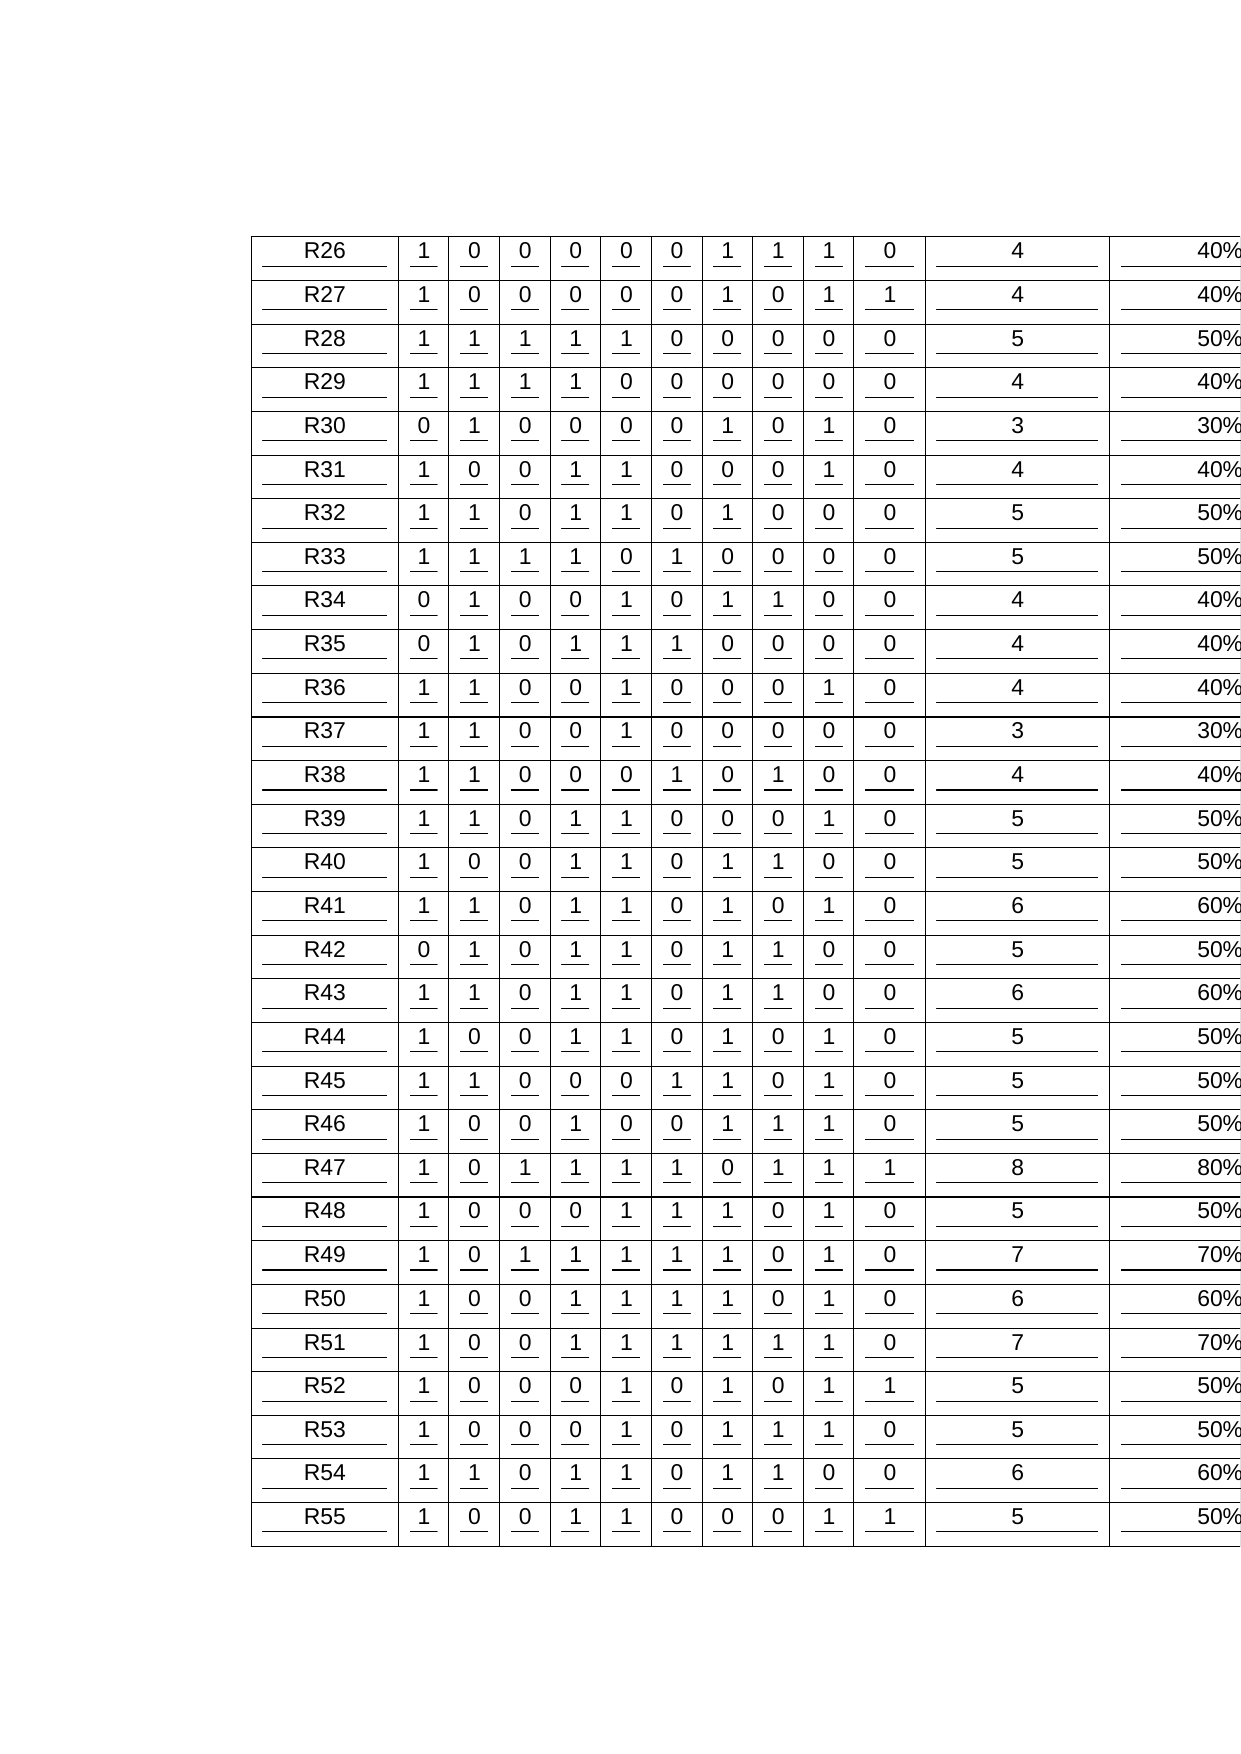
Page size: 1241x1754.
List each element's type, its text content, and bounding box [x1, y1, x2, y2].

table_cell 1 [449, 979, 499, 1022]
table_cell 1 [753, 936, 803, 978]
table_cell 0 [652, 936, 702, 978]
table_cell 0 [753, 368, 803, 411]
table_cell 4 [926, 586, 1109, 629]
table_cell 1 [703, 499, 752, 542]
table_cell 0 [854, 674, 925, 716]
table_cell 1 [551, 1459, 600, 1502]
table_cell R53 [252, 1416, 398, 1458]
table_cell 0 [449, 1329, 499, 1371]
table_cell 1 [804, 1503, 853, 1546]
table_cell 0 [601, 237, 651, 280]
table_cell 50% [1110, 805, 1240, 847]
table_cell 5 [926, 499, 1109, 542]
table_cell 0 [703, 1154, 752, 1196]
table_cell R31 [252, 456, 398, 498]
table_cell 0 [753, 718, 803, 760]
table_cell R45 [252, 1067, 398, 1109]
table_cell 50% [1110, 499, 1240, 542]
table_cell 80% [1110, 1154, 1240, 1196]
table_cell 1 [601, 586, 651, 629]
table_cell 5 [926, 1067, 1109, 1109]
table_cell 0 [500, 805, 550, 847]
table_cell 0 [500, 281, 550, 323]
table_cell 1 [449, 892, 499, 934]
table_cell 1 [703, 1067, 752, 1109]
table_cell 1 [500, 543, 550, 585]
table_cell 0 [652, 368, 702, 411]
table_cell 0 [703, 630, 752, 673]
table_cell 1 [703, 1372, 752, 1415]
table_cell 50% [1110, 543, 1240, 585]
table_cell 1 [601, 805, 651, 847]
table_cell 0 [753, 456, 803, 498]
table_cell 0 [753, 1198, 803, 1240]
table_cell 1 [500, 1154, 550, 1196]
table_cell 50% [1110, 848, 1240, 891]
table_cell 1 [652, 1198, 702, 1240]
table_cell 3 [926, 412, 1109, 454]
table_cell 1 [652, 1067, 702, 1109]
table_cell 1 [601, 1503, 651, 1546]
table_cell 0 [551, 674, 600, 716]
table_cell 1 [753, 1110, 803, 1153]
table_cell 1 [601, 1241, 651, 1284]
table_cell 40% [1110, 630, 1240, 673]
table_cell 1 [601, 1329, 651, 1371]
table_cell 1 [551, 325, 600, 367]
table_cell 0 [399, 412, 448, 454]
table_cell 1 [551, 1285, 600, 1327]
table_cell 0 [652, 237, 702, 280]
table_cell 1 [703, 848, 752, 891]
table_cell 0 [703, 805, 752, 847]
table_cell 0 [652, 1023, 702, 1066]
table_cell 50% [1110, 936, 1240, 978]
table_cell 1 [551, 1110, 600, 1153]
table_cell 0 [652, 1416, 702, 1458]
table_cell 0 [500, 1372, 550, 1415]
table_cell 0 [804, 1459, 853, 1502]
table_cell 1 [703, 1329, 752, 1371]
table_cell R54 [252, 1459, 398, 1502]
table_cell 1 [399, 1154, 448, 1196]
table_cell 5 [926, 1198, 1109, 1240]
table_cell 0 [449, 456, 499, 498]
table_cell 0 [753, 1372, 803, 1415]
table_cell 0 [601, 368, 651, 411]
table_cell 1 [399, 237, 448, 280]
table_cell R49 [252, 1241, 398, 1284]
table_cell 30% [1110, 718, 1240, 760]
table_cell 1 [854, 281, 925, 323]
table_cell 0 [753, 892, 803, 934]
table_cell 1 [449, 543, 499, 585]
table_cell 1 [753, 979, 803, 1022]
table_cell 0 [854, 1285, 925, 1327]
table_cell 4 [926, 368, 1109, 411]
table_cell R51 [252, 1329, 398, 1371]
table_cell 1 [399, 543, 448, 585]
table_cell 0 [703, 543, 752, 585]
table_cell 5 [926, 848, 1109, 891]
table_cell 0 [601, 1110, 651, 1153]
table_cell 1 [804, 1285, 853, 1327]
table_cell 0 [753, 1241, 803, 1284]
table_cell 0 [804, 586, 853, 629]
table_cell 1 [753, 586, 803, 629]
table_cell 1 [652, 1154, 702, 1196]
table_cell 1 [551, 1503, 600, 1546]
table_cell 1 [449, 586, 499, 629]
table_cell 0 [804, 368, 853, 411]
table_cell 0 [753, 412, 803, 454]
table_cell 0 [449, 1198, 499, 1240]
table_cell 1 [399, 674, 448, 716]
table_cell 0 [551, 1416, 600, 1458]
table_cell 50% [1110, 1023, 1240, 1066]
table_cell 0 [500, 1023, 550, 1066]
table_cell 0 [753, 674, 803, 716]
table_cell 50% [1110, 1503, 1240, 1546]
table_cell 1 [399, 1198, 448, 1240]
table_cell 1 [399, 1023, 448, 1066]
table_cell 60% [1110, 1285, 1240, 1327]
table_cell 4 [926, 674, 1109, 716]
table_cell 0 [551, 586, 600, 629]
table_cell 1 [804, 1198, 853, 1240]
table_cell 1 [601, 1154, 651, 1196]
table_cell R37 [252, 718, 398, 760]
table_cell 6 [926, 1285, 1109, 1327]
table_cell 1 [804, 412, 853, 454]
table_cell 0 [449, 1372, 499, 1415]
table_cell 0 [652, 848, 702, 891]
table_cell 0 [703, 368, 752, 411]
table_cell R26 [252, 237, 398, 280]
table_cell R35 [252, 630, 398, 673]
table_cell 0 [804, 325, 853, 367]
table_cell 1 [551, 979, 600, 1022]
table_cell 1 [601, 718, 651, 760]
table_cell 0 [601, 281, 651, 323]
table_cell 1 [703, 892, 752, 934]
table_cell 0 [500, 237, 550, 280]
table_cell 1 [551, 805, 600, 847]
table_cell 1 [652, 543, 702, 585]
table_cell 0 [601, 761, 651, 804]
table_cell 0 [449, 1110, 499, 1153]
table_cell 0 [500, 761, 550, 804]
table_cell 0 [449, 1285, 499, 1327]
table_cell 1 [601, 456, 651, 498]
table_cell 1 [652, 630, 702, 673]
table_cell R46 [252, 1110, 398, 1153]
table_cell 1 [703, 1241, 752, 1284]
table_cell 0 [703, 456, 752, 498]
table_cell 0 [804, 761, 853, 804]
table_cell 0 [804, 499, 853, 542]
table_cell 0 [854, 1241, 925, 1284]
table_cell 0 [854, 805, 925, 847]
table_cell 1 [854, 1372, 925, 1415]
table_cell 40% [1110, 456, 1240, 498]
table_cell 0 [500, 674, 550, 716]
table_cell 0 [753, 281, 803, 323]
table_cell 0 [652, 325, 702, 367]
table_cell 1 [551, 1241, 600, 1284]
table_cell 0 [500, 1285, 550, 1327]
table_cell 0 [753, 499, 803, 542]
table_cell 1 [399, 1241, 448, 1284]
table_cell R40 [252, 848, 398, 891]
table_cell 0 [500, 1329, 550, 1371]
table_cell 0 [854, 1416, 925, 1458]
table_cell 0 [652, 412, 702, 454]
table_cell 1 [399, 1067, 448, 1109]
table_cell 0 [449, 1503, 499, 1546]
table_cell 1 [601, 1198, 651, 1240]
table_cell 1 [601, 1023, 651, 1066]
table_cell 1 [652, 1329, 702, 1371]
table_cell 1 [399, 499, 448, 542]
table_cell 0 [500, 1416, 550, 1458]
table_cell 0 [804, 848, 853, 891]
table_cell 0 [652, 718, 702, 760]
table_cell 1 [703, 281, 752, 323]
table_cell 0 [753, 1503, 803, 1546]
table_cell 0 [551, 281, 600, 323]
table_cell 0 [652, 979, 702, 1022]
table_cell 1 [601, 1372, 651, 1415]
table_cell 0 [652, 674, 702, 716]
table_cell 1 [399, 1285, 448, 1327]
table_cell 1 [753, 1154, 803, 1196]
table_cell 1 [703, 1023, 752, 1066]
table_cell R38 [252, 761, 398, 804]
table_cell 1 [551, 1329, 600, 1371]
table_cell 1 [399, 1459, 448, 1502]
table_cell 1 [601, 1416, 651, 1458]
table_cell 1 [804, 237, 853, 280]
table_cell 1 [703, 237, 752, 280]
table_cell 0 [804, 718, 853, 760]
table_cell 7 [926, 1241, 1109, 1284]
table_cell R47 [252, 1154, 398, 1196]
table_cell 1 [399, 325, 448, 367]
table_cell 1 [652, 1285, 702, 1327]
table_cell 1 [551, 630, 600, 673]
table_cell 1 [399, 281, 448, 323]
table_cell 0 [753, 805, 803, 847]
table_cell 0 [854, 543, 925, 585]
table_cell 0 [500, 499, 550, 542]
table_cell 0 [652, 1110, 702, 1153]
table_cell R50 [252, 1285, 398, 1327]
table_cell 0 [551, 1198, 600, 1240]
table_cell 0 [652, 281, 702, 323]
table_cell 1 [449, 412, 499, 454]
table_cell 0 [601, 1067, 651, 1109]
table_cell 1 [703, 979, 752, 1022]
table_cell 1 [399, 1416, 448, 1458]
table_cell 1 [753, 848, 803, 891]
table_cell 0 [449, 281, 499, 323]
table_cell 1 [601, 936, 651, 978]
table_cell 1 [449, 805, 499, 847]
table_cell 1 [753, 1329, 803, 1371]
table_cell 0 [804, 543, 853, 585]
table_cell 1 [652, 1241, 702, 1284]
table_cell 5 [926, 1416, 1109, 1458]
table_cell 1 [804, 1023, 853, 1066]
table_cell 0 [804, 936, 853, 978]
table_cell 0 [500, 718, 550, 760]
table_cell 1 [449, 761, 499, 804]
table_cell 1 [449, 499, 499, 542]
table_cell 1 [551, 936, 600, 978]
table_cell 0 [703, 761, 752, 804]
table_cell 1 [399, 805, 448, 847]
table_cell 1 [601, 325, 651, 367]
table_cell 5 [926, 1372, 1109, 1415]
table_cell 0 [854, 586, 925, 629]
table_cell 0 [652, 805, 702, 847]
table_cell 1 [703, 1198, 752, 1240]
table_cell 0 [652, 1459, 702, 1502]
table_cell 5 [926, 543, 1109, 585]
table_cell 1 [601, 848, 651, 891]
table_cell 0 [500, 848, 550, 891]
table_cell 0 [449, 1416, 499, 1458]
table_cell 0 [753, 1023, 803, 1066]
table_cell R42 [252, 936, 398, 978]
table_cell 50% [1110, 325, 1240, 367]
table_cell 1 [399, 979, 448, 1022]
table_cell 70% [1110, 1241, 1240, 1284]
table_cell 0 [703, 1503, 752, 1546]
table_cell 1 [753, 761, 803, 804]
table_cell 70% [1110, 1329, 1240, 1371]
table_cell 1 [804, 1154, 853, 1196]
table_cell R41 [252, 892, 398, 934]
table_cell 0 [500, 412, 550, 454]
table_cell 1 [854, 1154, 925, 1196]
table_cell 0 [551, 1372, 600, 1415]
table_cell R39 [252, 805, 398, 847]
table_cell 0 [854, 412, 925, 454]
table_cell 1 [449, 1459, 499, 1502]
table_cell R27 [252, 281, 398, 323]
table_cell 0 [449, 1241, 499, 1284]
table_cell 0 [551, 718, 600, 760]
table_cell 0 [500, 892, 550, 934]
table_cell 0 [804, 979, 853, 1022]
table_cell 1 [804, 674, 853, 716]
table_cell 1 [449, 936, 499, 978]
table_cell 0 [753, 630, 803, 673]
table_cell 0 [500, 1110, 550, 1153]
table_cell 1 [804, 1067, 853, 1109]
table_cell 1 [804, 1372, 853, 1415]
table_cell 0 [854, 325, 925, 367]
table_cell 0 [854, 1329, 925, 1371]
table_cell 1 [500, 325, 550, 367]
table_cell 1 [804, 1110, 853, 1153]
table_cell 1 [804, 281, 853, 323]
table_cell 0 [854, 499, 925, 542]
table_cell 6 [926, 1459, 1109, 1502]
table_cell 0 [854, 368, 925, 411]
table_cell 1 [551, 892, 600, 934]
table_cell R43 [252, 979, 398, 1022]
table_cell 4 [926, 281, 1109, 323]
table_cell 5 [926, 805, 1109, 847]
table_cell 5 [926, 1110, 1109, 1153]
table_cell 1 [804, 1416, 853, 1458]
table_cell 0 [551, 761, 600, 804]
table_cell 0 [703, 718, 752, 760]
table_cell 0 [652, 499, 702, 542]
table_cell 40% [1110, 761, 1240, 804]
table_cell 7 [926, 1329, 1109, 1371]
table_cell 0 [753, 1067, 803, 1109]
table_cell 50% [1110, 1067, 1240, 1109]
table_cell 1 [703, 936, 752, 978]
table_cell 1 [601, 499, 651, 542]
table_cell 0 [753, 1285, 803, 1327]
table_cell 1 [449, 325, 499, 367]
table_cell 1 [601, 674, 651, 716]
table_cell 50% [1110, 1372, 1240, 1415]
table_cell 4 [926, 761, 1109, 804]
table_cell 0 [551, 1067, 600, 1109]
table_cell 0 [449, 237, 499, 280]
table_cell R34 [252, 586, 398, 629]
table_cell 0 [601, 412, 651, 454]
table_cell R28 [252, 325, 398, 367]
table_cell R48 [252, 1198, 398, 1240]
table_cell R36 [252, 674, 398, 716]
table_cell 0 [500, 1459, 550, 1502]
table_cell 0 [652, 892, 702, 934]
table_cell 0 [854, 630, 925, 673]
table_cell 1 [753, 237, 803, 280]
table_cell 3 [926, 718, 1109, 760]
table_cell 0 [500, 936, 550, 978]
table_cell 1 [804, 1241, 853, 1284]
table_cell 1 [601, 892, 651, 934]
table_cell 0 [449, 848, 499, 891]
table_cell 1 [551, 456, 600, 498]
table_cell 0 [703, 674, 752, 716]
table_cell 1 [449, 368, 499, 411]
table_cell 1 [703, 1459, 752, 1502]
table_cell 1 [500, 368, 550, 411]
table_cell R52 [252, 1372, 398, 1415]
table_cell 1 [804, 456, 853, 498]
table_cell 0 [500, 586, 550, 629]
table_cell 0 [854, 718, 925, 760]
table_cell 1 [449, 1067, 499, 1109]
table_cell 1 [399, 456, 448, 498]
table_cell 0 [551, 412, 600, 454]
table_cell 50% [1110, 1110, 1240, 1153]
table_cell 1 [551, 499, 600, 542]
table_cell 1 [399, 892, 448, 934]
table_cell 40% [1110, 586, 1240, 629]
table_cell 0 [854, 848, 925, 891]
table_cell 1 [399, 1372, 448, 1415]
table_cell 1 [804, 1329, 853, 1371]
table_cell 1 [399, 848, 448, 891]
table_cell 0 [500, 456, 550, 498]
table_cell 1 [449, 718, 499, 760]
table_cell R29 [252, 368, 398, 411]
table_cell 0 [500, 1198, 550, 1240]
table_cell 1 [399, 718, 448, 760]
table_cell 0 [854, 237, 925, 280]
table_cell R55 [252, 1503, 398, 1546]
table_cell 0 [854, 1110, 925, 1153]
table_cell 1 [399, 368, 448, 411]
table_cell 50% [1110, 1416, 1240, 1458]
table_cell 0 [703, 325, 752, 367]
table_cell 1 [753, 1459, 803, 1502]
table_cell 0 [854, 979, 925, 1022]
table_cell 1 [601, 630, 651, 673]
table_cell 1 [703, 1285, 752, 1327]
table_cell 0 [601, 543, 651, 585]
table_cell 1 [399, 1329, 448, 1371]
table_cell 0 [449, 1154, 499, 1196]
table_cell 1 [399, 761, 448, 804]
table_cell 40% [1110, 237, 1240, 280]
table_cell 0 [753, 325, 803, 367]
table_cell 1 [500, 1241, 550, 1284]
table_cell 0 [399, 936, 448, 978]
table_cell 8 [926, 1154, 1109, 1196]
table_cell R30 [252, 412, 398, 454]
table_cell R32 [252, 499, 398, 542]
table_cell 5 [926, 936, 1109, 978]
table_cell 6 [926, 979, 1109, 1022]
table_cell 1 [399, 1503, 448, 1546]
table_cell 1 [703, 586, 752, 629]
table_cell 6 [926, 892, 1109, 934]
table_cell 1 [551, 368, 600, 411]
table_cell 40% [1110, 674, 1240, 716]
table_cell 0 [854, 936, 925, 978]
table_cell 1 [601, 1459, 651, 1502]
table_cell 1 [551, 1154, 600, 1196]
table_cell 1 [854, 1503, 925, 1546]
table_cell 50% [1110, 1198, 1240, 1240]
table_cell 1 [449, 630, 499, 673]
table_cell 0 [652, 1372, 702, 1415]
table_cell 0 [854, 456, 925, 498]
table_cell 1 [551, 848, 600, 891]
table_cell 1 [652, 761, 702, 804]
table_cell R44 [252, 1023, 398, 1066]
table_cell 0 [753, 543, 803, 585]
table_cell 0 [854, 1023, 925, 1066]
table_cell 1 [804, 892, 853, 934]
table_cell 0 [854, 1067, 925, 1109]
table_cell 1 [601, 1285, 651, 1327]
table_cell 4 [926, 237, 1109, 280]
table_cell 0 [854, 1198, 925, 1240]
table_cell 40% [1110, 281, 1240, 323]
table_cell 0 [500, 1503, 550, 1546]
table_cell 0 [854, 761, 925, 804]
table_cell 0 [652, 1503, 702, 1546]
table_cell 0 [652, 586, 702, 629]
table_cell 5 [926, 1023, 1109, 1066]
table_cell 0 [551, 237, 600, 280]
table_cell 0 [399, 630, 448, 673]
table_cell 4 [926, 456, 1109, 498]
table_cell 60% [1110, 1459, 1240, 1502]
table_cell 0 [449, 1023, 499, 1066]
table_cell 60% [1110, 979, 1240, 1022]
table_cell 30% [1110, 412, 1240, 454]
table_cell 0 [804, 630, 853, 673]
table_cell 5 [926, 325, 1109, 367]
table_cell 4 [926, 630, 1109, 673]
table_cell 0 [500, 630, 550, 673]
table_cell 1 [804, 805, 853, 847]
table_cell 5 [926, 1503, 1109, 1546]
table_cell 0 [399, 586, 448, 629]
table_cell 1 [551, 1023, 600, 1066]
table_cell 1 [703, 412, 752, 454]
table_cell R33 [252, 543, 398, 585]
table_cell 1 [703, 1416, 752, 1458]
table_cell 40% [1110, 368, 1240, 411]
table_cell 0 [500, 1067, 550, 1109]
table_cell 1 [601, 979, 651, 1022]
table_cell 0 [500, 979, 550, 1022]
table_cell 0 [854, 1459, 925, 1502]
table_cell 1 [703, 1110, 752, 1153]
table_cell 0 [854, 892, 925, 934]
table_cell 1 [753, 1416, 803, 1458]
table_cell 1 [551, 543, 600, 585]
table_cell 60% [1110, 892, 1240, 934]
table_cell 1 [399, 1110, 448, 1153]
table_cell 1 [449, 674, 499, 716]
table_cell 0 [652, 456, 702, 498]
